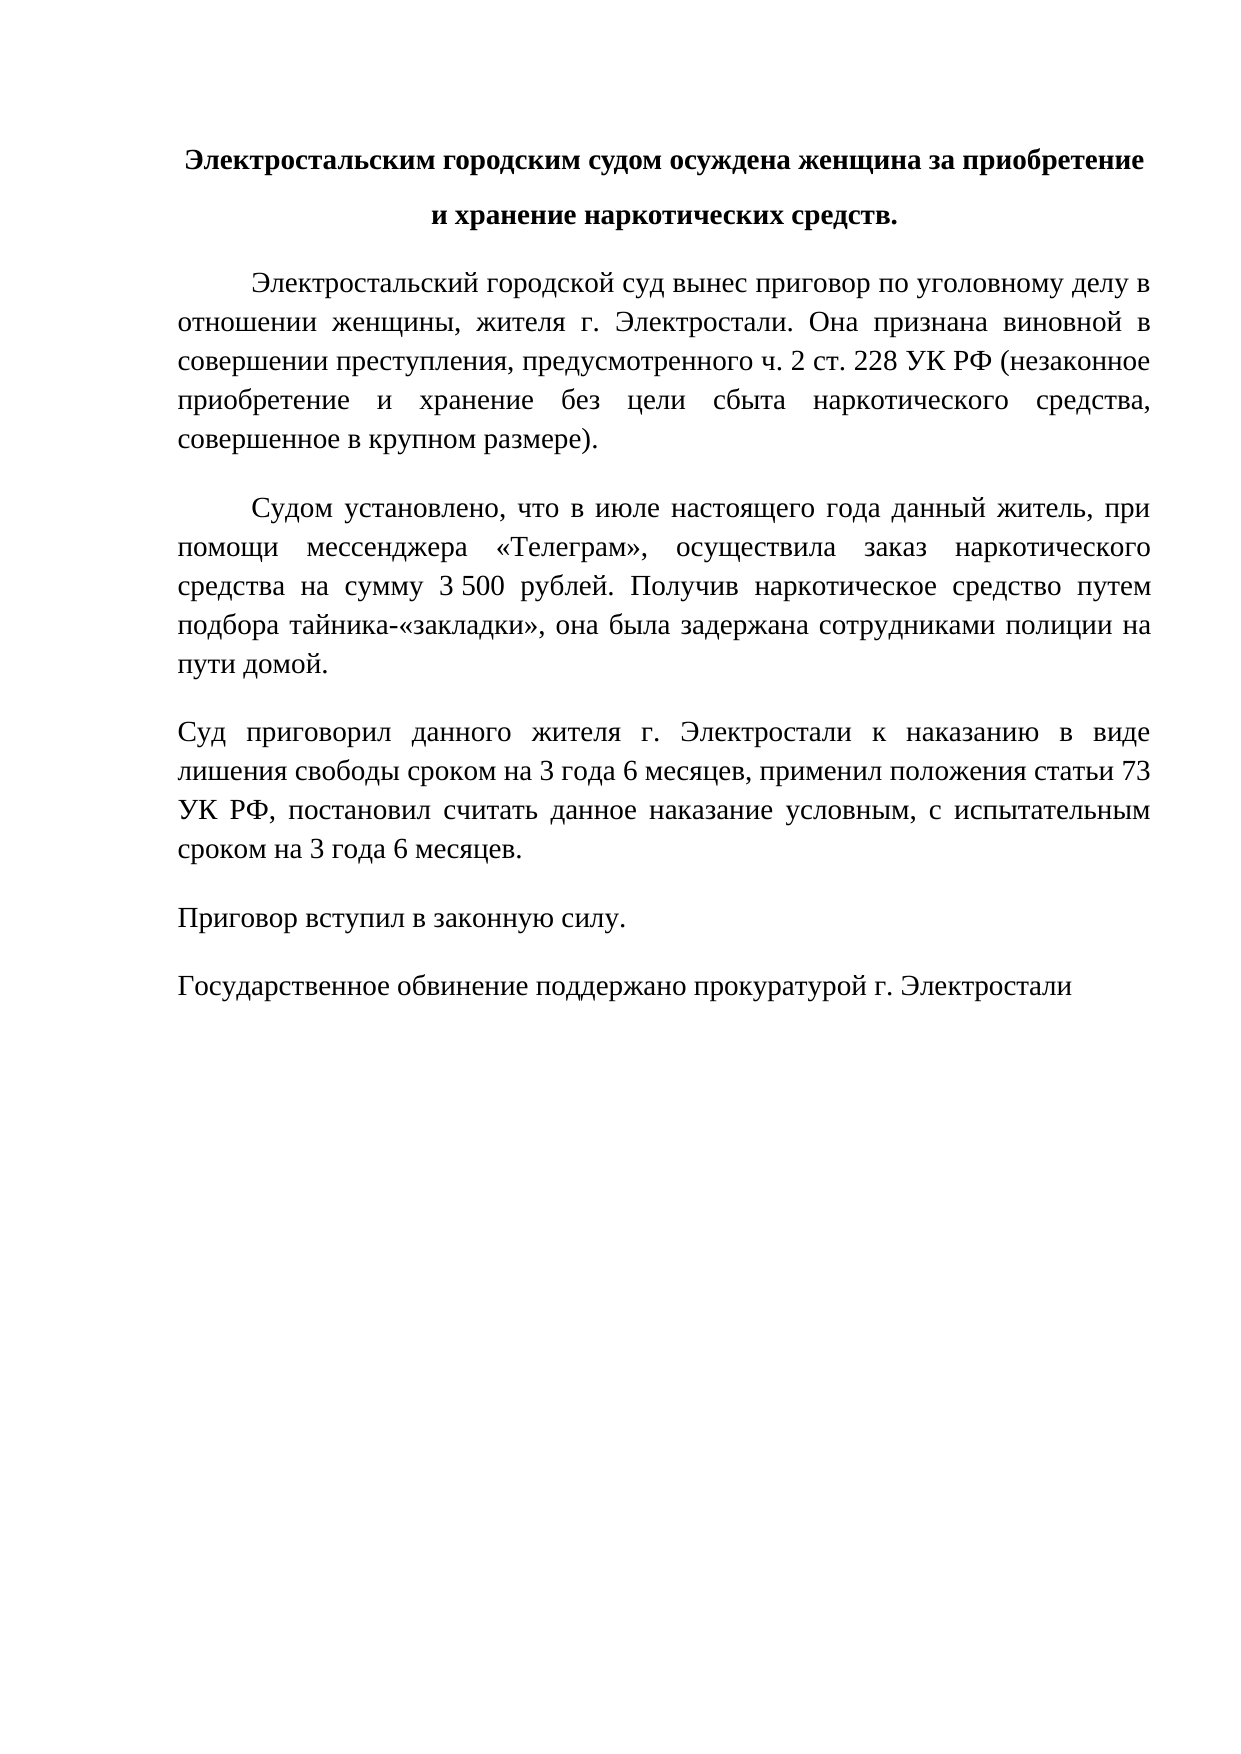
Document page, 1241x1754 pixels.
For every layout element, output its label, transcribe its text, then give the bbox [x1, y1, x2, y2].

text Приговор вступил в законную силу. [177, 894, 1152, 933]
text Государственное обвинение поддержано прокуратурой г. Электростали [177, 962, 1152, 1001]
text Электростальский городской суд вынес приговор по уголовному делу в отношении женщины, жителя г. Электростали. Она признана виновной в совершении преступления, предусмотренного ч. 2 ст. 228 УК РФ (незаконное приобретение и хранение без цели сбыта наркотического средства, совершенное в крупном размере). [177, 260, 1152, 455]
text Электростальским городским судом осуждена женщина за приобретение и хранение наркотических средств. [177, 121, 1152, 231]
text Суд приговорил данного жителя г. Электростали к наказанию в виде лишения свободы сроком на 3 года 6 месяцев, применил положения статьи 73 УК РФ, постановил считать данное наказание условным, с испытательным сроком на 3 года 6 месяцев. [177, 709, 1152, 865]
text Судом установлено, что в июле настоящего года данный житель, при помощи мессенджера «Телеграм», осуществила заказ наркотического средства на сумму 3 500 рублей. Получив наркотическое средство путем подбора тайника-«закладки», она была задержана сотрудниками полиции на пути домой. [177, 484, 1152, 679]
